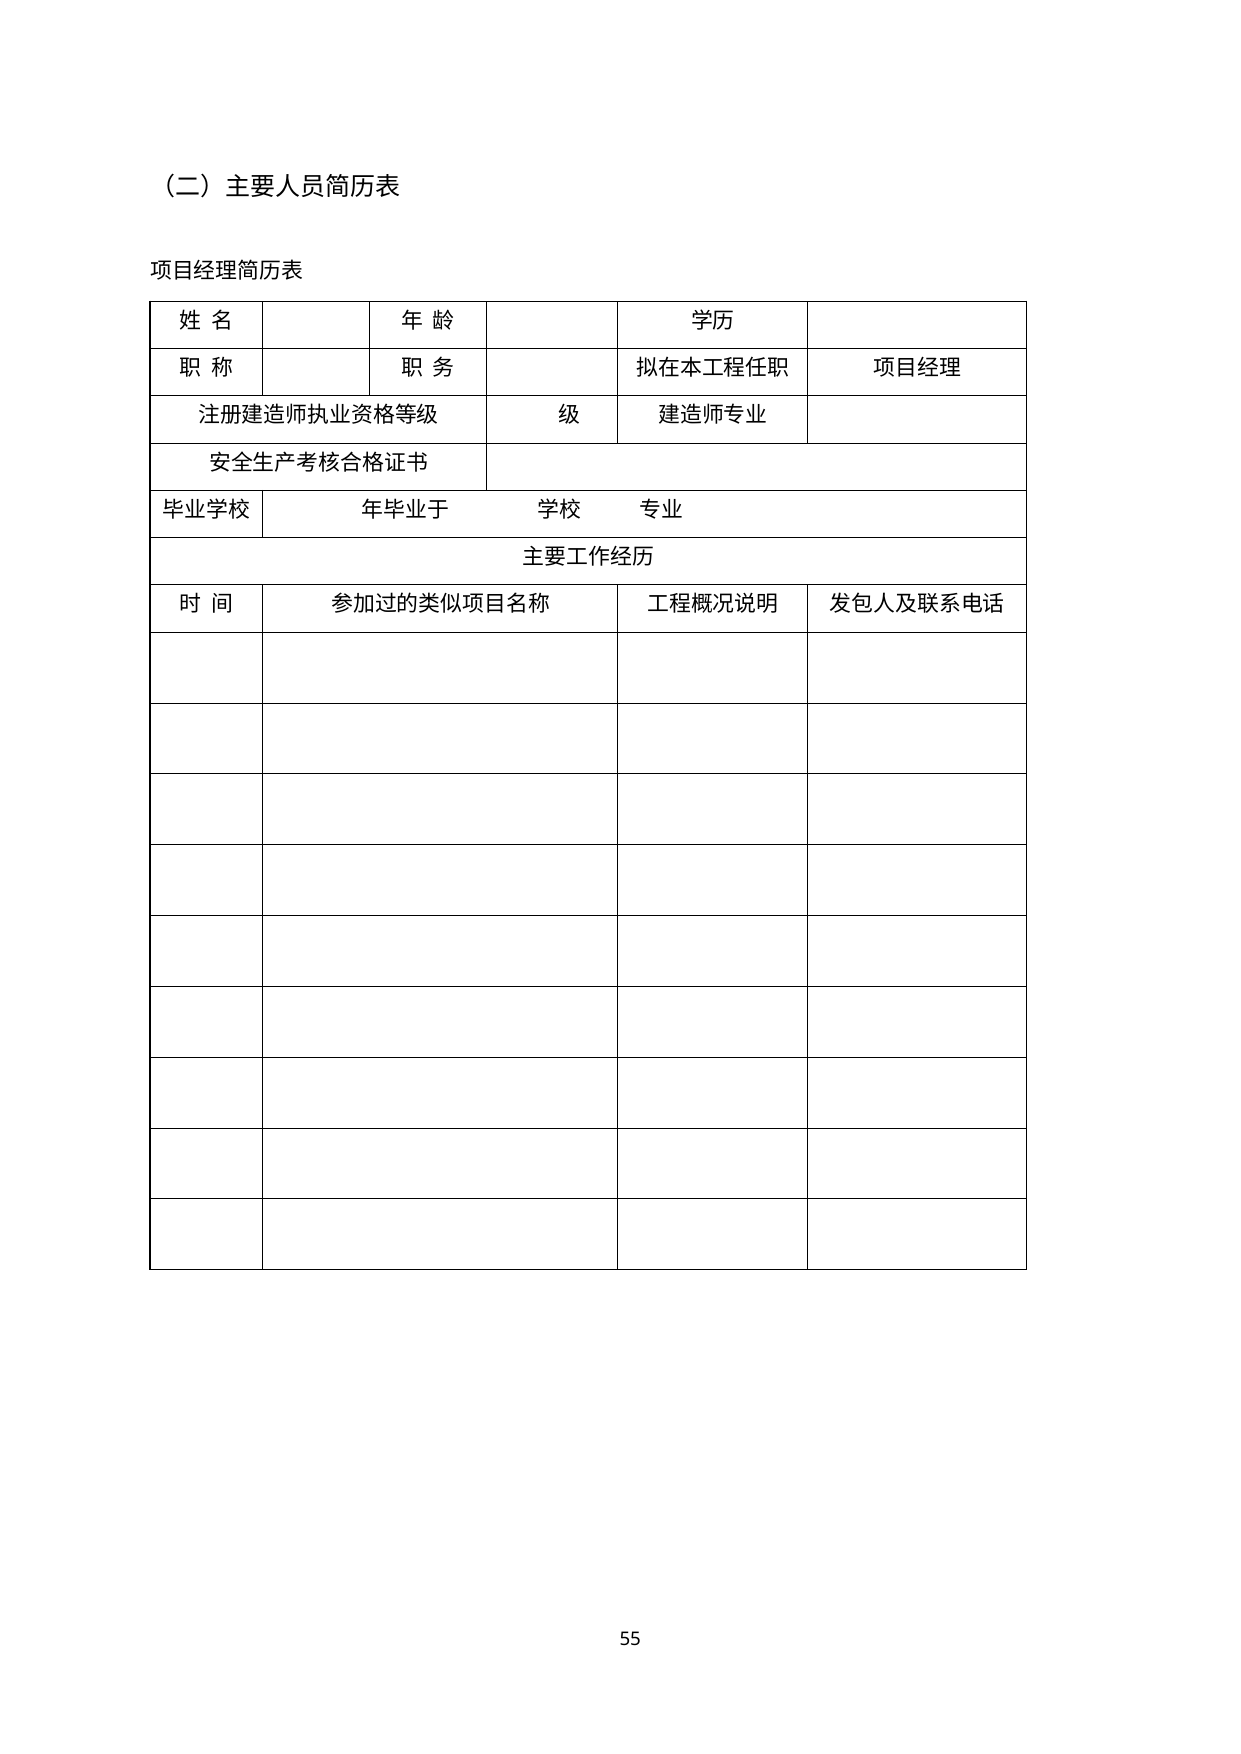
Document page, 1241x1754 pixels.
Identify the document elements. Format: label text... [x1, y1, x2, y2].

table_cell [808, 704, 1026, 773]
text 项目经理简历表 [150, 253, 1110, 285]
table_cell [808, 1129, 1026, 1198]
table_header [487, 302, 617, 348]
table_cell [808, 774, 1026, 844]
table_cell [808, 916, 1026, 986]
table_cell 年毕业于 学校 专业 [263, 491, 1026, 537]
table_cell [263, 704, 617, 773]
table_header 姓 名 [151, 302, 262, 348]
table_cell [263, 845, 617, 915]
table_cell 主要工作经历 [151, 538, 1026, 584]
table_cell [263, 1129, 617, 1198]
table_cell [618, 633, 807, 702]
table_cell [263, 774, 617, 844]
table_cell [151, 916, 262, 986]
table_cell [618, 845, 807, 915]
table_header 年 龄 [370, 302, 486, 348]
table_cell [263, 1199, 617, 1269]
table_cell 参加过的类似项目名称 [263, 585, 617, 632]
table_cell [151, 704, 262, 773]
table_cell [487, 349, 617, 395]
table_cell [618, 774, 807, 844]
table_cell 安全生产考核合格证书 [151, 444, 486, 490]
table_cell [151, 774, 262, 844]
table_cell [151, 633, 262, 702]
table_cell [808, 1058, 1026, 1127]
table_cell [618, 1199, 807, 1269]
table_cell 职 称 [151, 349, 262, 395]
text （二）主要人员简历表 [150, 166, 1110, 202]
table_header 学历 [618, 302, 807, 348]
table_cell 职 务 [370, 349, 486, 395]
table_cell 毕业学校 [151, 491, 262, 537]
table_cell [808, 633, 1026, 702]
table_cell [808, 396, 1026, 442]
table_cell [151, 987, 262, 1057]
table_cell [618, 987, 807, 1057]
table_cell [618, 1058, 807, 1127]
table_cell [151, 1199, 262, 1269]
table_cell [618, 1129, 807, 1198]
table_cell 级 [487, 396, 617, 442]
table_cell [263, 987, 617, 1057]
table_cell [263, 349, 369, 395]
table_cell 注册建造师执业资格等级 [151, 396, 486, 442]
table_cell [618, 704, 807, 773]
table_cell [808, 845, 1026, 915]
table_cell 时 间 [151, 585, 262, 632]
table_cell 项目经理 [808, 349, 1026, 395]
table_cell [487, 444, 1026, 490]
table_cell 拟在本工程任职 [618, 349, 807, 395]
table_header [808, 302, 1026, 348]
table_cell 工程概况说明 [618, 585, 807, 632]
table_cell [263, 916, 617, 986]
table_cell [151, 845, 262, 915]
table_cell [263, 1058, 617, 1127]
table_cell [263, 633, 617, 702]
table_cell [618, 916, 807, 986]
table_cell [151, 1129, 262, 1198]
table_cell [808, 987, 1026, 1057]
table_cell 建造师专业 [618, 396, 807, 442]
table_header [263, 302, 369, 348]
table_cell [808, 1199, 1026, 1269]
table_cell 发包人及联系电话 [808, 585, 1026, 632]
table_cell [151, 1058, 262, 1127]
